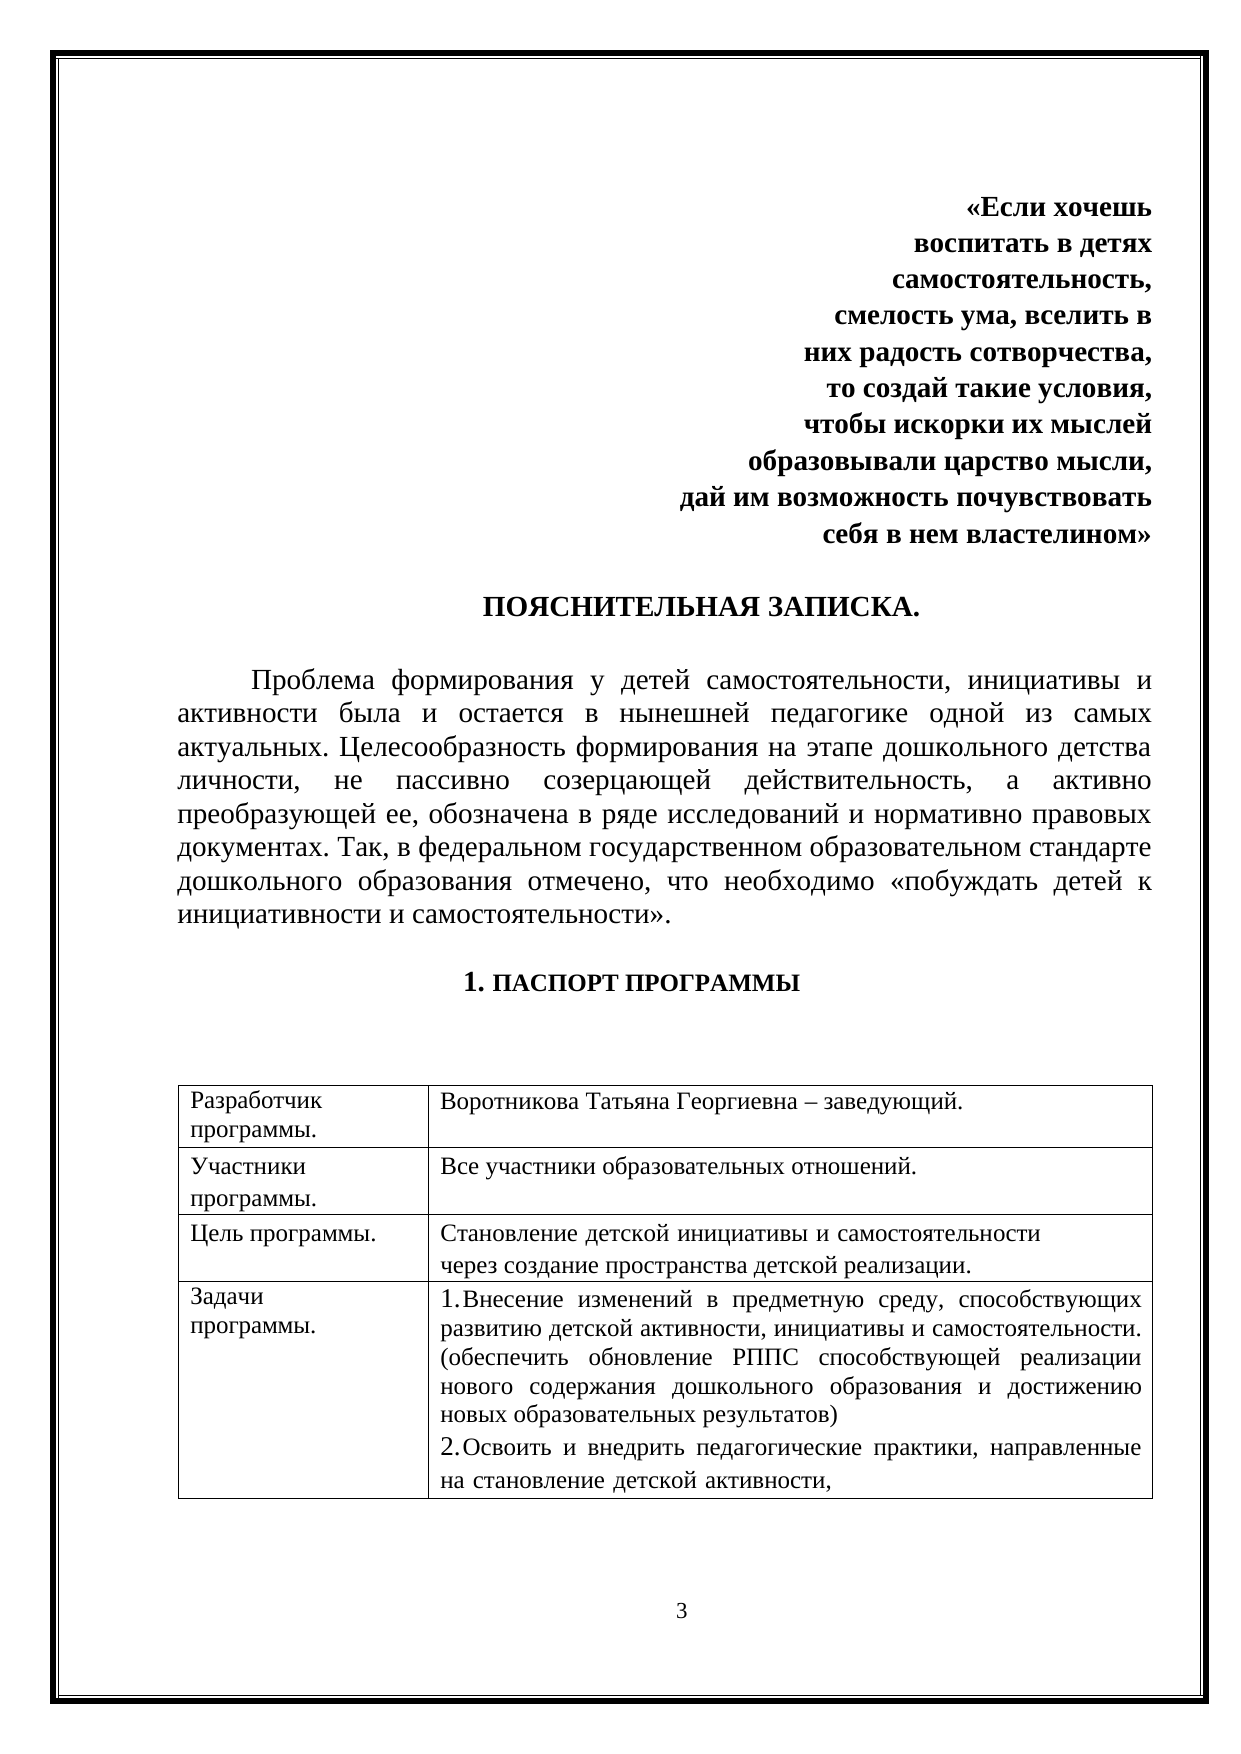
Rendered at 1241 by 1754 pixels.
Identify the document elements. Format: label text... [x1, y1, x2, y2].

text «Если хочешь воспитать в детях самостоятельность, смелость ума, вселить в них радость сотворчества, [778, 189, 1152, 367]
table_cell Все участники образовательных отношений. [429, 1148, 1152, 1214]
table_header Воротникова Татьяна Георгиевна – заведующий. [429, 1086, 1152, 1147]
list ПАСПОРТ ПРОГРАММЫ [463, 964, 1200, 998]
text себя в нем властелином» ПОЯСНИТЕЛЬНАЯ ЗАПИСКА. [483, 516, 1152, 622]
table_cell Цель программы. [179, 1215, 428, 1281]
table_cell Участники программы. [179, 1148, 428, 1214]
text Проблема формирования у детей самостоятельности, инициативы и активности была и остается в нынешней педагогике одной из самых актуальных. Целесообразность формирования на этапе дошкольного детства личности, не пассивно созерцающей действительность, а активно преобразующей ее, обозначена в ряде исследований и нормативно правовых документах. Так, в федеральном государственном образовательном стандарте дошкольного образования отмечено, что необходимо «побуждать детей к инициативности и самостоятельности». [177, 662, 1152, 930]
table_cell Задачи программы. [179, 1282, 428, 1498]
text то создай такие условия, чтобы искорки их мыслей образовывали царство мысли, [748, 370, 1152, 476]
table_cell Внесение изменений в предметную среду, способствующих развитию детской активности, инициативы и самостоятельности. (обеспечить обновление РППС способствующей реализации нового содержания дошкольного образования и достижению новых образовательных результатов) Освоить и внедрить педагогические практики, направленные на становление детской активности, [429, 1282, 1152, 1498]
text дай им возможность почувствовать [154, 479, 1152, 513]
table_header Разработчик программы. [179, 1086, 428, 1147]
table_cell Становление детской инициативы и самостоятельности через создание пространства детской реализации. [429, 1215, 1152, 1281]
